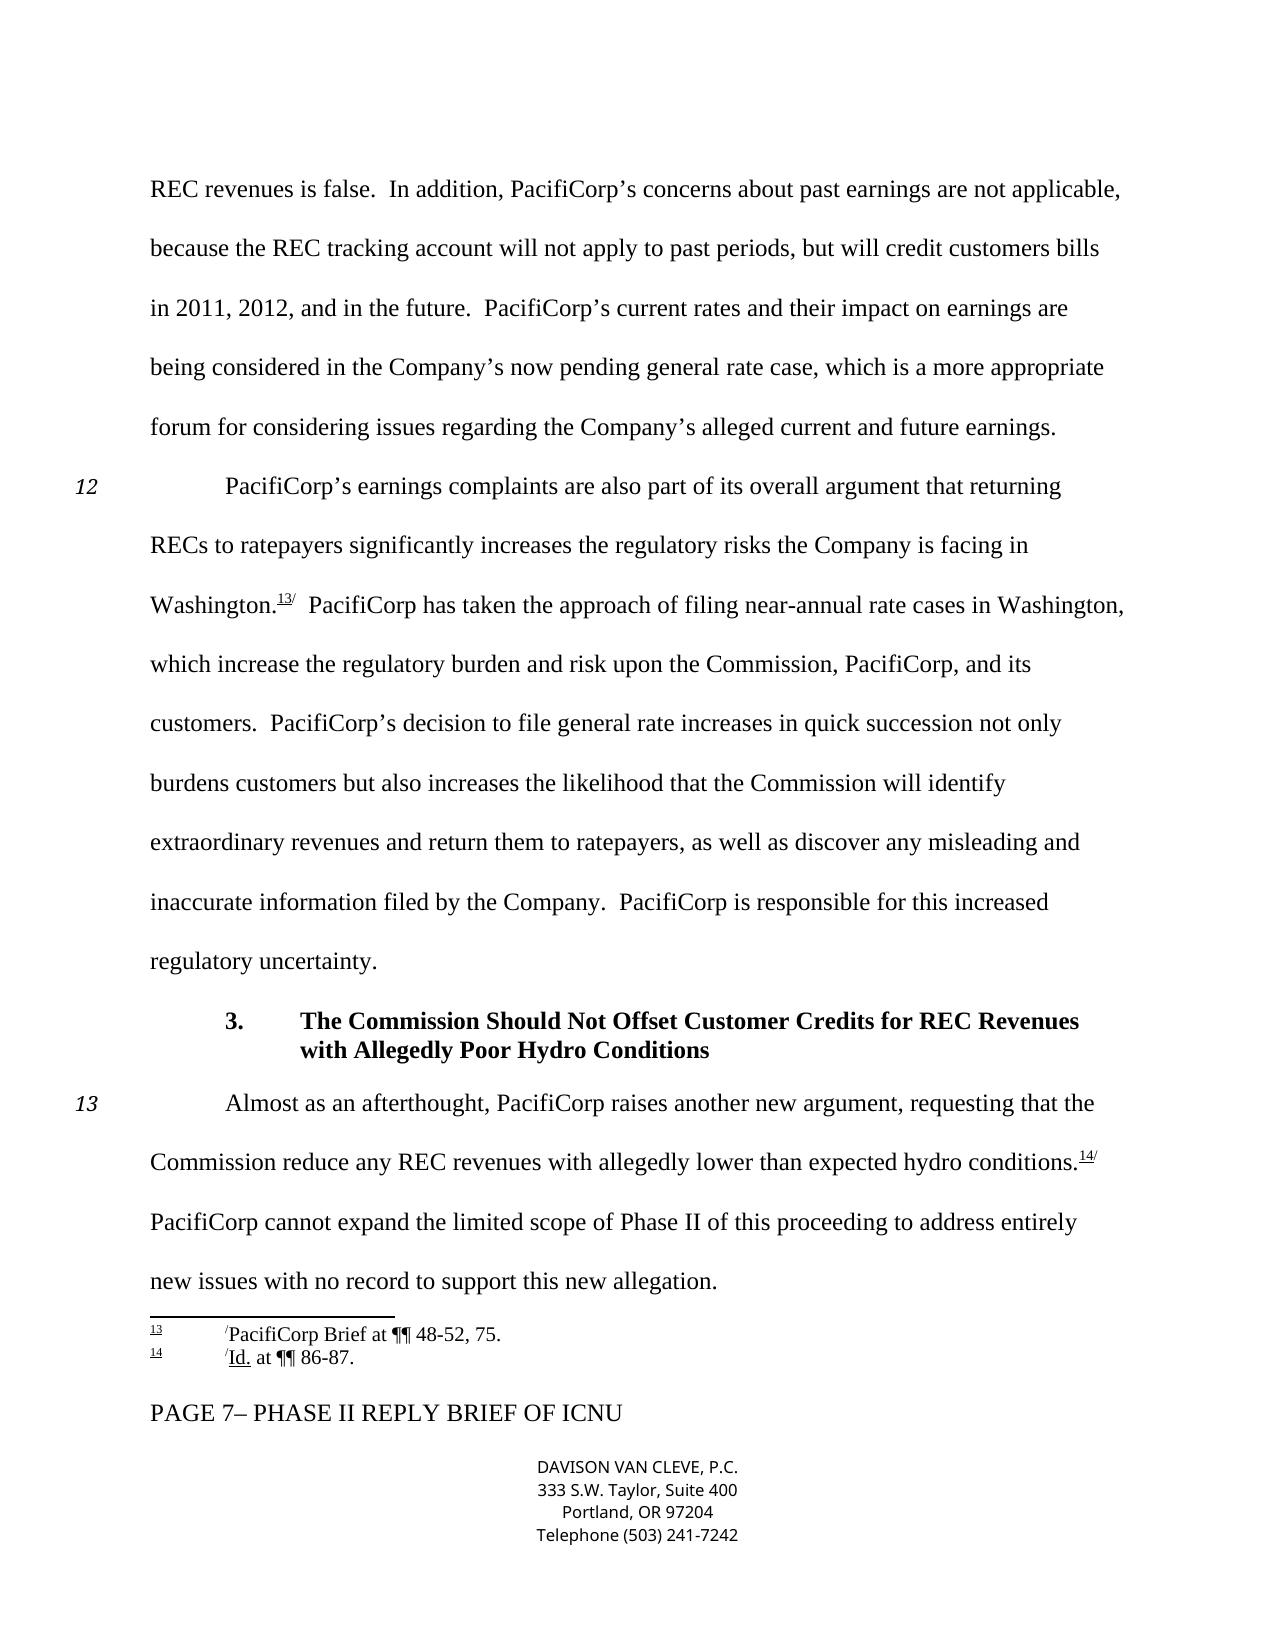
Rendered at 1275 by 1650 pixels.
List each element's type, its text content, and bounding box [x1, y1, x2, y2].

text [75, 150, 1125, 447]
text PacifiCorp’s earnings complaints are also part of its overall argument that returning RECs to ratepayers significantly increases the regulatory risks the Company is facing in Washington./ PacifiCorp has taken the approach of filing near-annual rate cases in Washington, which increase the regulatory burden and risk upon the Commission, PacifiCorp, and its customers. PacifiCorp’s decision to file general rate increases in quick succession not only burdens customers but also increases the likelihood that the Commission will identify extraordinary revenues and return them to ratepayers, as well as discover any misleading and inaccurate information filed by the Company. PacifiCorp is responsible for this increased regulatory uncertainty. [75, 447, 1125, 981]
list 3. The Commission Should Not Offset Customer Credits for REC Revenues with Allegedly Poor Hydro Conditions [225, 1006, 1125, 1064]
text Almost as an afterthought, PacifiCorp raises another new argument, requesting that the Commission reduce any REC revenues with allegedly lower than expected hydro conditions./ PacifiCorp cannot expand the limited scope of Phase II of this proceeding to address entirely new issues with no record to support this new allegation. [75, 1064, 1125, 1301]
